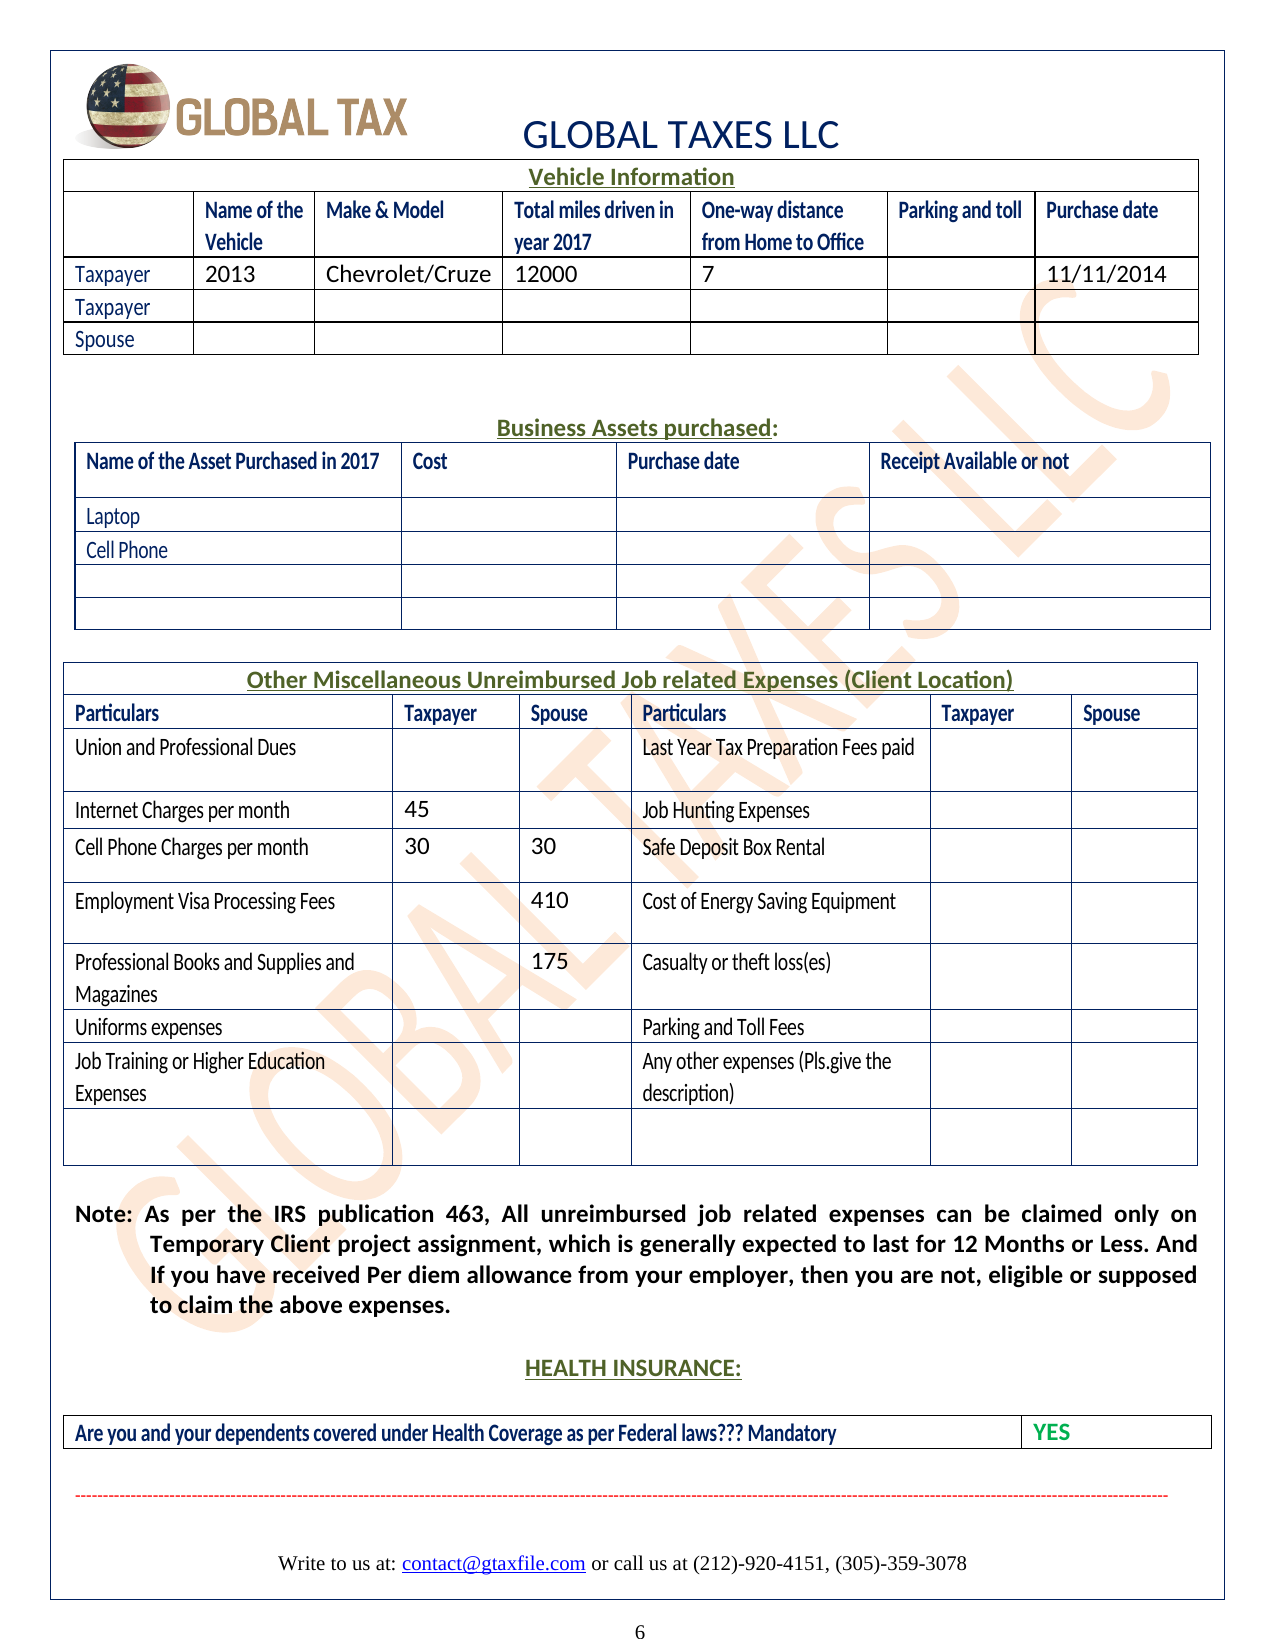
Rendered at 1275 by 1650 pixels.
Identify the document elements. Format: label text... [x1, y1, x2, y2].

table_cell Spouse [1072, 695, 1197, 728]
table_cell [691, 323, 887, 354]
table_cell [194, 290, 314, 321]
table_cell [393, 1010, 519, 1042]
table_cell [691, 290, 887, 321]
table_cell Cell Phone [76, 532, 401, 564]
table_cell [617, 498, 869, 531]
table_cell 175 [520, 944, 631, 1008]
table_cell 2013 [194, 258, 314, 289]
table_cell Particulars [64, 695, 392, 728]
table_cell [1072, 829, 1197, 882]
table_cell Particulars [632, 695, 930, 728]
table_cell Any other expenses (Pls.give the description) [632, 1043, 930, 1107]
table_cell [393, 729, 519, 791]
table_cell Cell Phone Charges per month [64, 829, 392, 882]
table_cell Last Year Tax Preparation Fees paid [632, 729, 930, 791]
table_cell [931, 1010, 1071, 1042]
table_cell One-way distance from Home to Office [691, 192, 887, 256]
table_cell [931, 1043, 1071, 1107]
table_cell 45 [393, 792, 519, 828]
table_cell [931, 792, 1071, 828]
table_header Purchase date [617, 443, 869, 497]
table_cell [393, 944, 519, 1008]
table_cell [1072, 792, 1197, 828]
table_cell Taxpayer [931, 695, 1071, 728]
table_cell Employment Visa Processing Fees [64, 883, 392, 943]
table_cell [888, 323, 1034, 354]
table_cell [870, 565, 1210, 597]
table_header Cost [402, 443, 616, 497]
table_cell [503, 290, 690, 321]
table_header Receipt Available or not [870, 443, 1210, 497]
table_cell Job Training or Higher Education Expenses [64, 1043, 392, 1107]
table_header Name of the Asset Purchased in 2017 [76, 443, 401, 497]
table_cell [1072, 1109, 1197, 1164]
table_cell [931, 1109, 1071, 1164]
table_cell 410 [520, 883, 631, 943]
table_cell Laptop [76, 498, 401, 531]
table_cell [520, 1010, 631, 1042]
table_cell Job Hunting Expenses [632, 792, 930, 828]
table_cell Parking and Toll Fees [632, 1010, 930, 1042]
table_cell [617, 565, 869, 597]
table_cell [1072, 944, 1197, 1008]
table_cell [520, 792, 631, 828]
table_cell Safe Deposit Box Rental [632, 829, 930, 882]
table_cell Name of the Vehicle [194, 192, 314, 256]
table_cell [76, 598, 401, 629]
table_cell Make & Model [315, 192, 502, 256]
table_cell 7 [691, 258, 887, 289]
table_cell [194, 323, 314, 354]
table_cell [1072, 1043, 1197, 1107]
table_header Are you and your dependents covered under Health Coverage as per Federal laws??? Mandatory [64, 1416, 1021, 1448]
table_cell Spouse [520, 695, 631, 728]
table_cell Taxpayer [64, 258, 193, 289]
table_cell 30 [520, 829, 631, 882]
table_cell [402, 565, 616, 597]
table_cell [931, 944, 1071, 1008]
table_cell Union and Professional Dues [64, 729, 392, 791]
text HEALTH INSURANCE: [450, 1352, 1200, 1383]
table_cell Uniforms expenses [64, 1010, 392, 1042]
table_cell [632, 1109, 930, 1164]
table_cell Chevrolet/Cruze [315, 258, 502, 289]
table_cell 12000 [503, 258, 690, 289]
text Note: As per the IRS publication 463, All unreimbursed job related expenses can be claimed only on Temporary Client project assignment, which is generally expected to last for 12 Months or Less. And If you have received Per diem allowance from your employer, then you are not, eligible or supposed to claim the above expenses. [75, 1198, 1200, 1320]
table_cell Casualty or theft loss(es) [632, 944, 930, 1008]
table_cell Total miles driven in year 2017 [503, 192, 690, 256]
table_cell Taxpayer [393, 695, 519, 728]
table_cell [870, 532, 1210, 564]
table_header Vehicle Information [64, 160, 1198, 191]
table_cell Purchase date [1036, 192, 1198, 256]
table_cell [888, 290, 1034, 321]
table_cell [393, 1109, 519, 1164]
table_cell [402, 532, 616, 564]
table_cell [520, 1109, 631, 1164]
table_cell [617, 532, 869, 564]
table_cell [64, 1109, 392, 1164]
text Business Assets purchased: [75, 412, 1200, 442]
table_cell [520, 729, 631, 791]
table_cell 11/11/2014 [1036, 258, 1198, 289]
table_cell [315, 290, 502, 321]
table_cell [393, 883, 519, 943]
table_cell [503, 323, 690, 354]
table_cell [931, 829, 1071, 882]
table_cell [1072, 1010, 1197, 1042]
picture [75, 63, 408, 149]
table_cell [1072, 729, 1197, 791]
table_cell [870, 498, 1210, 531]
table_header YES [1022, 1416, 1211, 1448]
table_cell Professional Books and Supplies and Magazines [64, 944, 392, 1008]
table_header Other Miscellaneous Unreimbursed Job related Expenses (Client Location) [64, 663, 1197, 694]
table_cell Parking and toll [888, 192, 1034, 256]
table_cell [870, 598, 1210, 629]
table_cell [402, 498, 616, 531]
table_cell Cost of Energy Saving Equipment [632, 883, 930, 943]
table_cell [393, 1043, 519, 1107]
table_cell [1036, 323, 1198, 354]
table_cell [617, 598, 869, 629]
table_cell [76, 565, 401, 597]
table_cell [1036, 290, 1198, 321]
table_cell 30 [393, 829, 519, 882]
table_cell [1072, 883, 1197, 943]
table_cell [931, 883, 1071, 943]
table_cell Spouse [64, 323, 193, 354]
table_cell [931, 729, 1071, 791]
table_cell Taxpayer [64, 290, 193, 321]
table_cell Internet Charges per month [64, 792, 392, 828]
table_cell [402, 598, 616, 629]
table_cell [888, 258, 1034, 289]
table_cell [64, 192, 193, 256]
table_cell [315, 323, 502, 354]
table_cell [520, 1043, 631, 1107]
